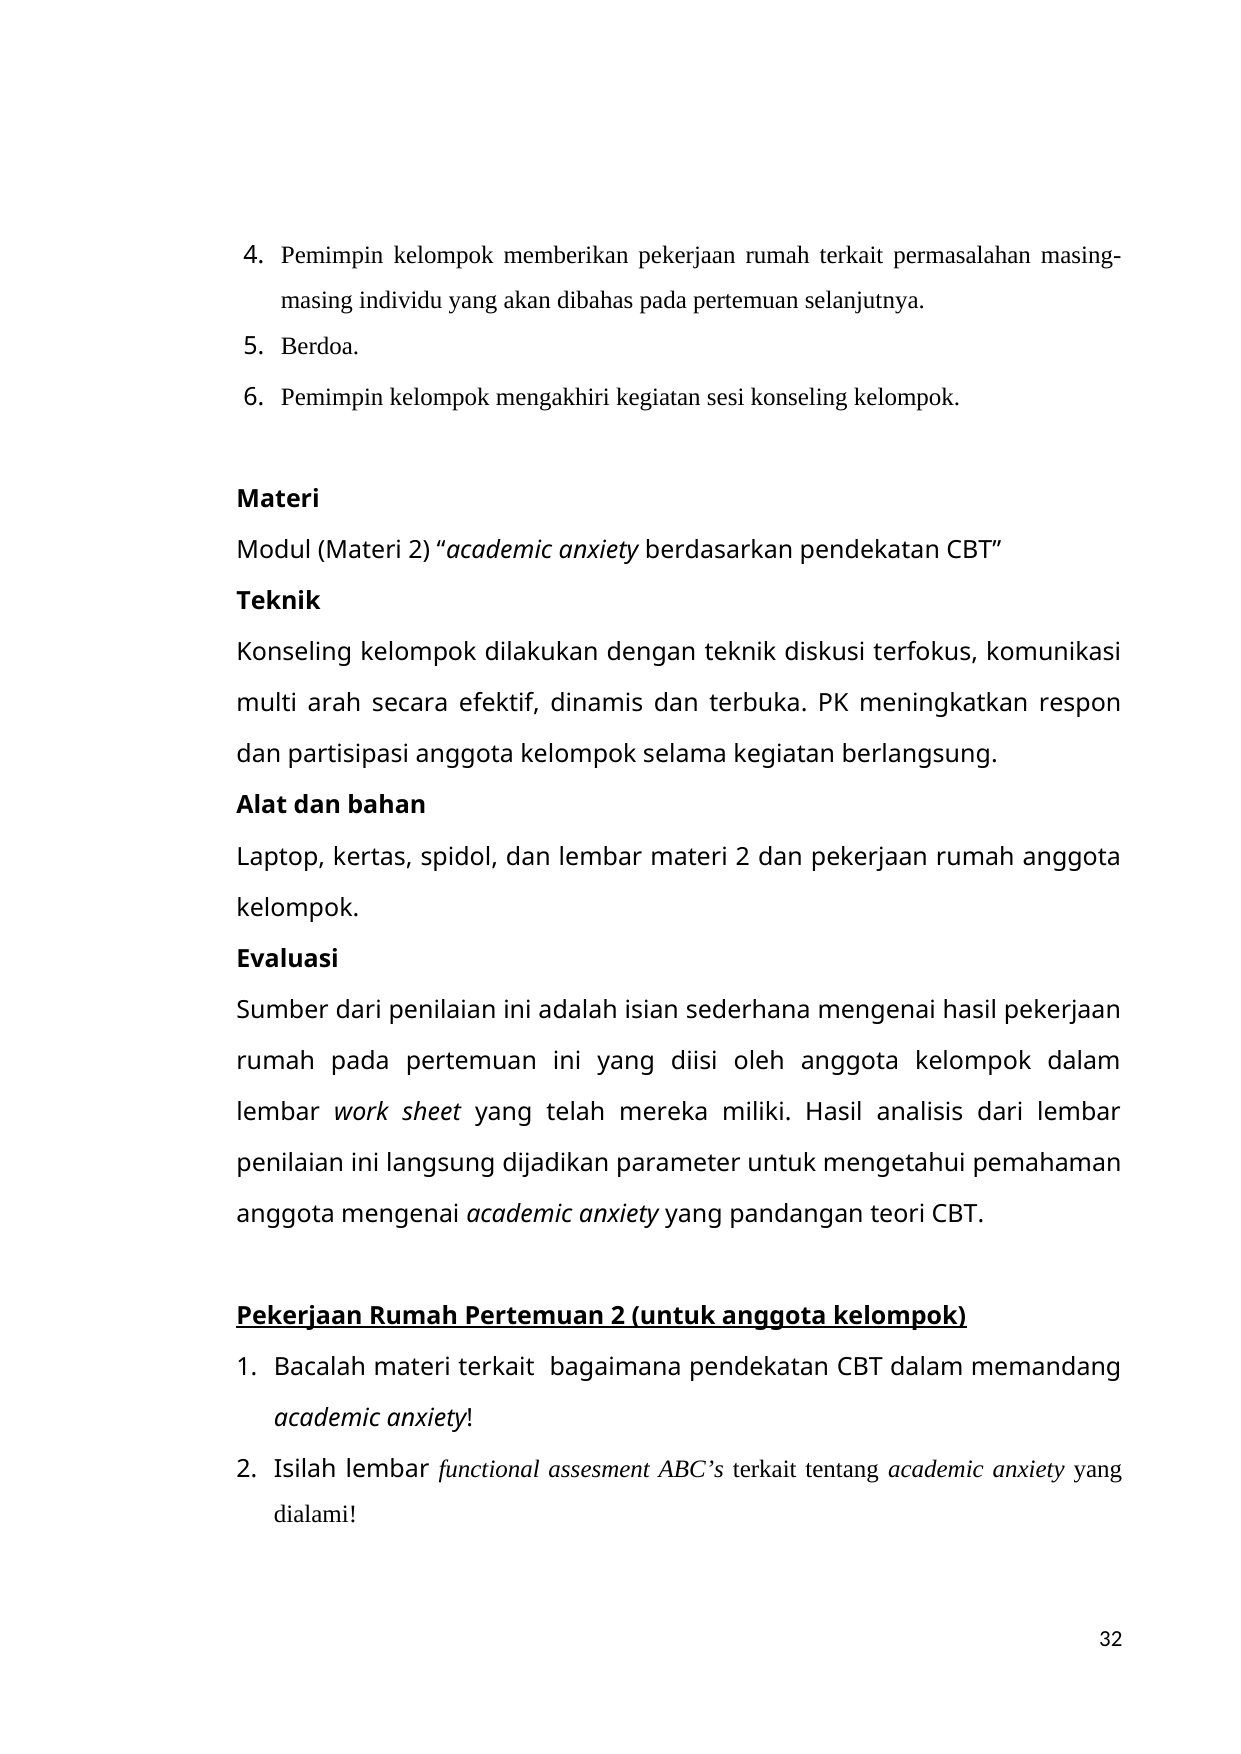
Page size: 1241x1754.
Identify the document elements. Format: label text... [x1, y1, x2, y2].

text Evaluasi [236, 940, 1122, 974]
text Modul (Materi 2) “academic anxiety berdasarkan pendekatan CBT” [236, 532, 1122, 566]
text Sumber dari penilaian ini adalah isian sederhana mengenai hasil pekerjaan rumah pada pertemuan ini yang diisi oleh anggota kelompok dalam lembar work sheet yang telah mereka miliki. Hasil analisis dari lembar penilaian ini langsung dijadikan parameter untuk mengetahui pemahaman anggota mengenai academic anxiety yang pandangan teori CBT. [236, 991, 1122, 1229]
text Pekerjaan Rumah Pertemuan 2 (untuk anggota kelompok) [236, 1298, 1122, 1332]
list Isilah lembar functional assesment ABC’s terkait tentang academic anxiety yang dialami! [236, 1451, 1122, 1528]
list Bacalah materi terkait bagaimana pendekatan CBT dalam memandang academic anxiety! [236, 1349, 1122, 1434]
text Materi [236, 481, 1122, 515]
text Laptop, kertas, spidol, dan lembar materi 2 dan pekerjaan rumah anggota kelompok. [236, 838, 1122, 923]
list Berdoa. [243, 328, 1122, 362]
list Konseling kelompok dilakukan dengan teknik diskusi terfokus, komunikasi multi arah secara efektif, dinamis dan terbuka. PK meningkatkan respon dan partisipasi anggota kelompok selama kegiatan berlangsung. [236, 634, 1122, 770]
list Pemimpin kelompok mengakhiri kegiatan sesi konseling kelompok. [243, 379, 1122, 413]
list Pemimpin kelompok memberikan pekerjaan rumah terkait permasalahan masing-masing individu yang akan dibahas pada pertemuan selanjutnya. [243, 236, 1122, 313]
text Teknik [236, 583, 1122, 617]
text Alat dan bahan [236, 787, 1122, 821]
